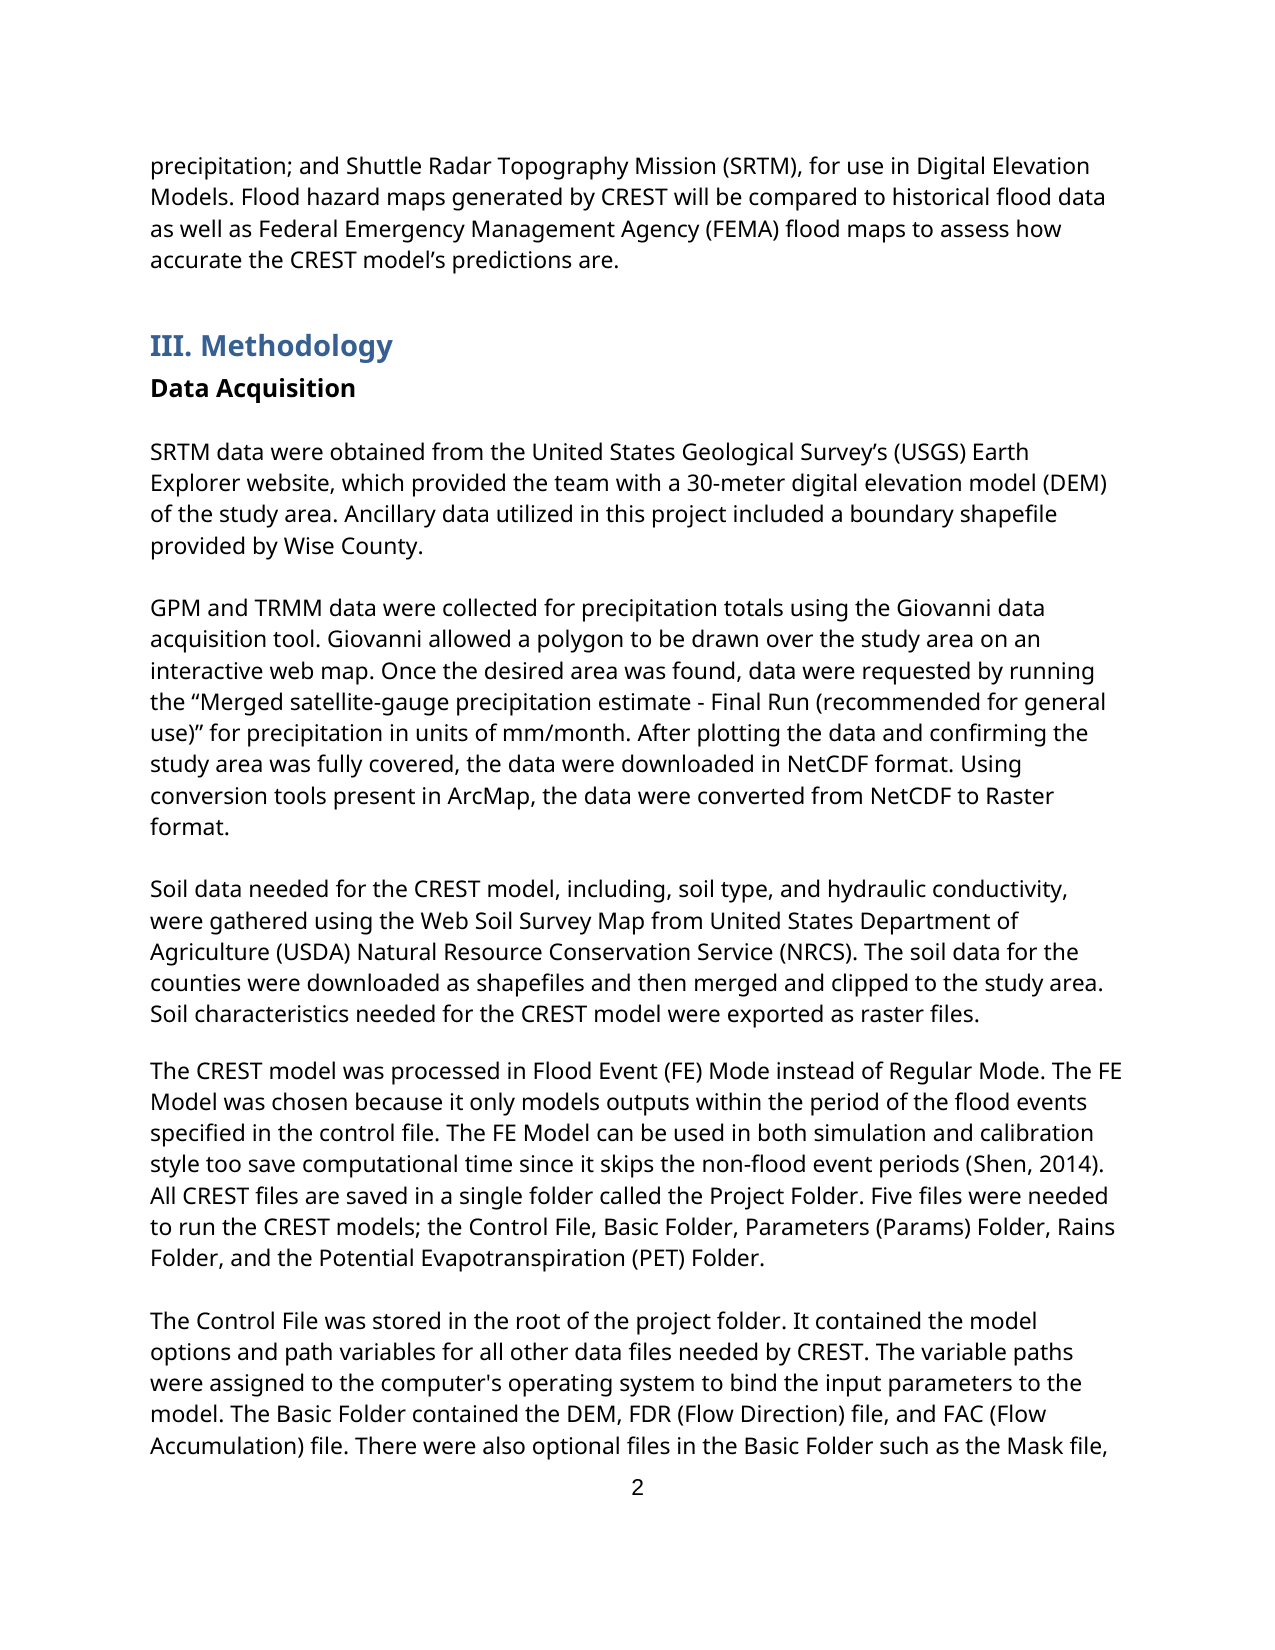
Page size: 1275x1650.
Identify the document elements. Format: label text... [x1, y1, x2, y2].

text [150, 1305, 1125, 1461]
text GPM and TRMM data were collected for precipitation totals using the Giovanni data acquisition tool. Giovanni allowed a polygon to be drawn over the study area on an interactive web map. Once the desired area was found, data were requested by running the “Merged satellite-gauge precipitation estimate - Final Run (recommended for general use)” for precipitation in units of mm/month. After plotting the data and confirming the study area was fully covered, the data were downloaded in NetCDF format. Using conversion tools present in ArcMap, the data were converted from NetCDF to Raster format. [150, 592, 1125, 842]
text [150, 150, 1125, 275]
text The CREST model was processed in Flood Event (FE) Mode instead of Regular Mode. The FE Model was chosen because it only models outputs within the period of the flood events specified in the control file. The FE Model can be used in both simulation and calibration style too save computational time since it skips the non-flood event periods (Shen, 2014). All CREST files are saved in a single folder called the Project Folder. Five files were needed to run the CREST models; the Control File, Basic Folder, Parameters (Params) Folder, Rains Folder, and the Potential Evapotranspiration (PET) Folder. [150, 1055, 1125, 1273]
text SRTM data were obtained from the United States Geological Survey’s (USGS) Earth Explorer website, which provided the team with a 30-meter digital elevation model (DEM) of the study area. Ancillary data utilized in this project included a boundary shapefile provided by Wise County. [150, 436, 1125, 561]
text Data Acquisition [150, 371, 1125, 405]
subtitle III. Methodology [150, 325, 1125, 365]
text Soil data needed for the CREST model, including, soil type, and hydraulic conductivity, were gathered using the Web Soil Survey Map from United States Department of Agriculture (USDA) Natural Resource Conservation Service (NRCS). The soil data for the counties were downloaded as shapefiles and then merged and clipped to the study area. Soil characteristics needed for the CREST model were exported as raster files. [150, 873, 1125, 1030]
